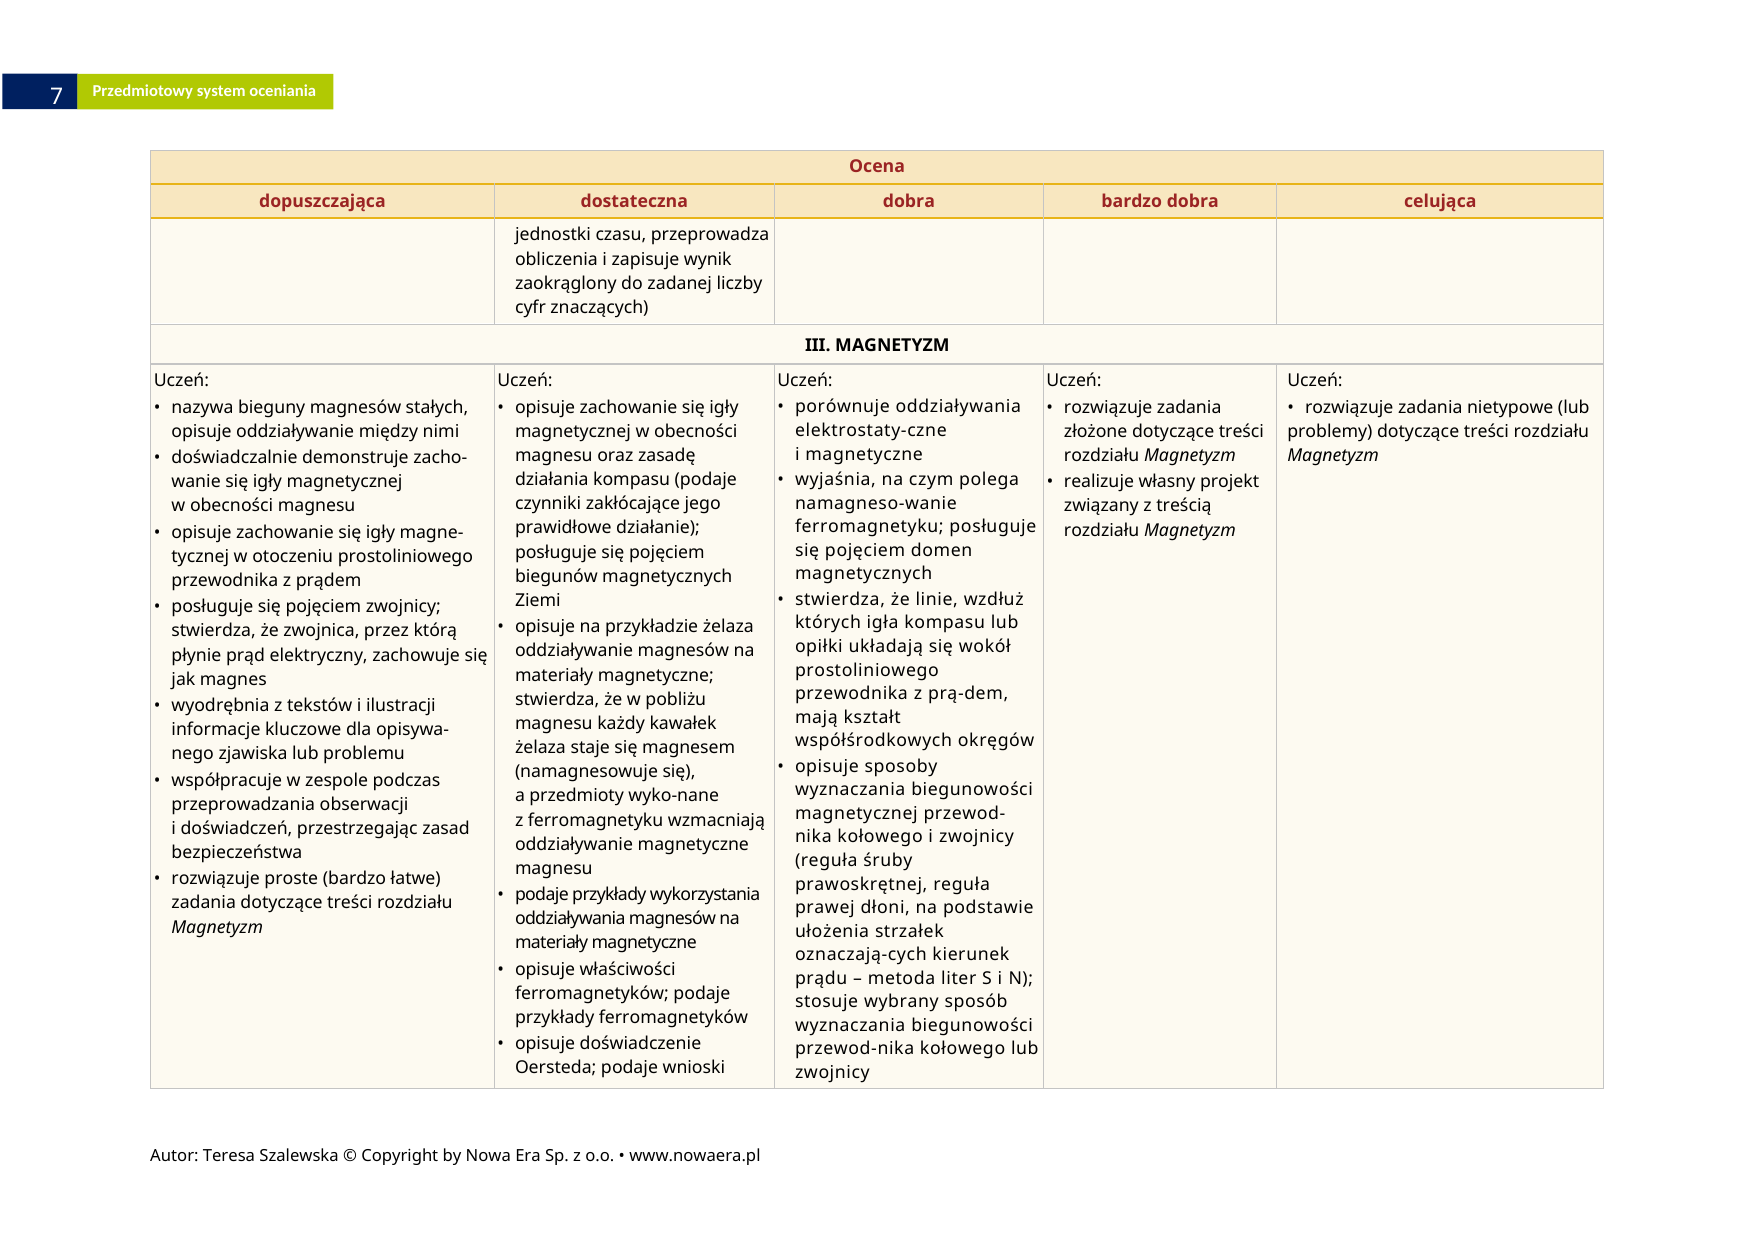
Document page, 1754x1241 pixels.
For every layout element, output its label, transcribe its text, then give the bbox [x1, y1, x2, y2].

table_cell III. MAGNETYZM [151, 325, 1603, 363]
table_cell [1044, 365, 1276, 1088]
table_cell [1277, 365, 1603, 1088]
table_cell dostateczna [495, 185, 774, 217]
table_cell celująca [1277, 185, 1603, 217]
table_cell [495, 365, 774, 1088]
table_cell dopuszczająca [151, 185, 494, 217]
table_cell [775, 365, 1043, 1088]
table_cell dobra [775, 185, 1043, 217]
table_cell bardzo dobra [1044, 185, 1276, 217]
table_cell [151, 365, 494, 1088]
table_header Ocena [151, 151, 1603, 183]
table_cell [1277, 219, 1603, 323]
